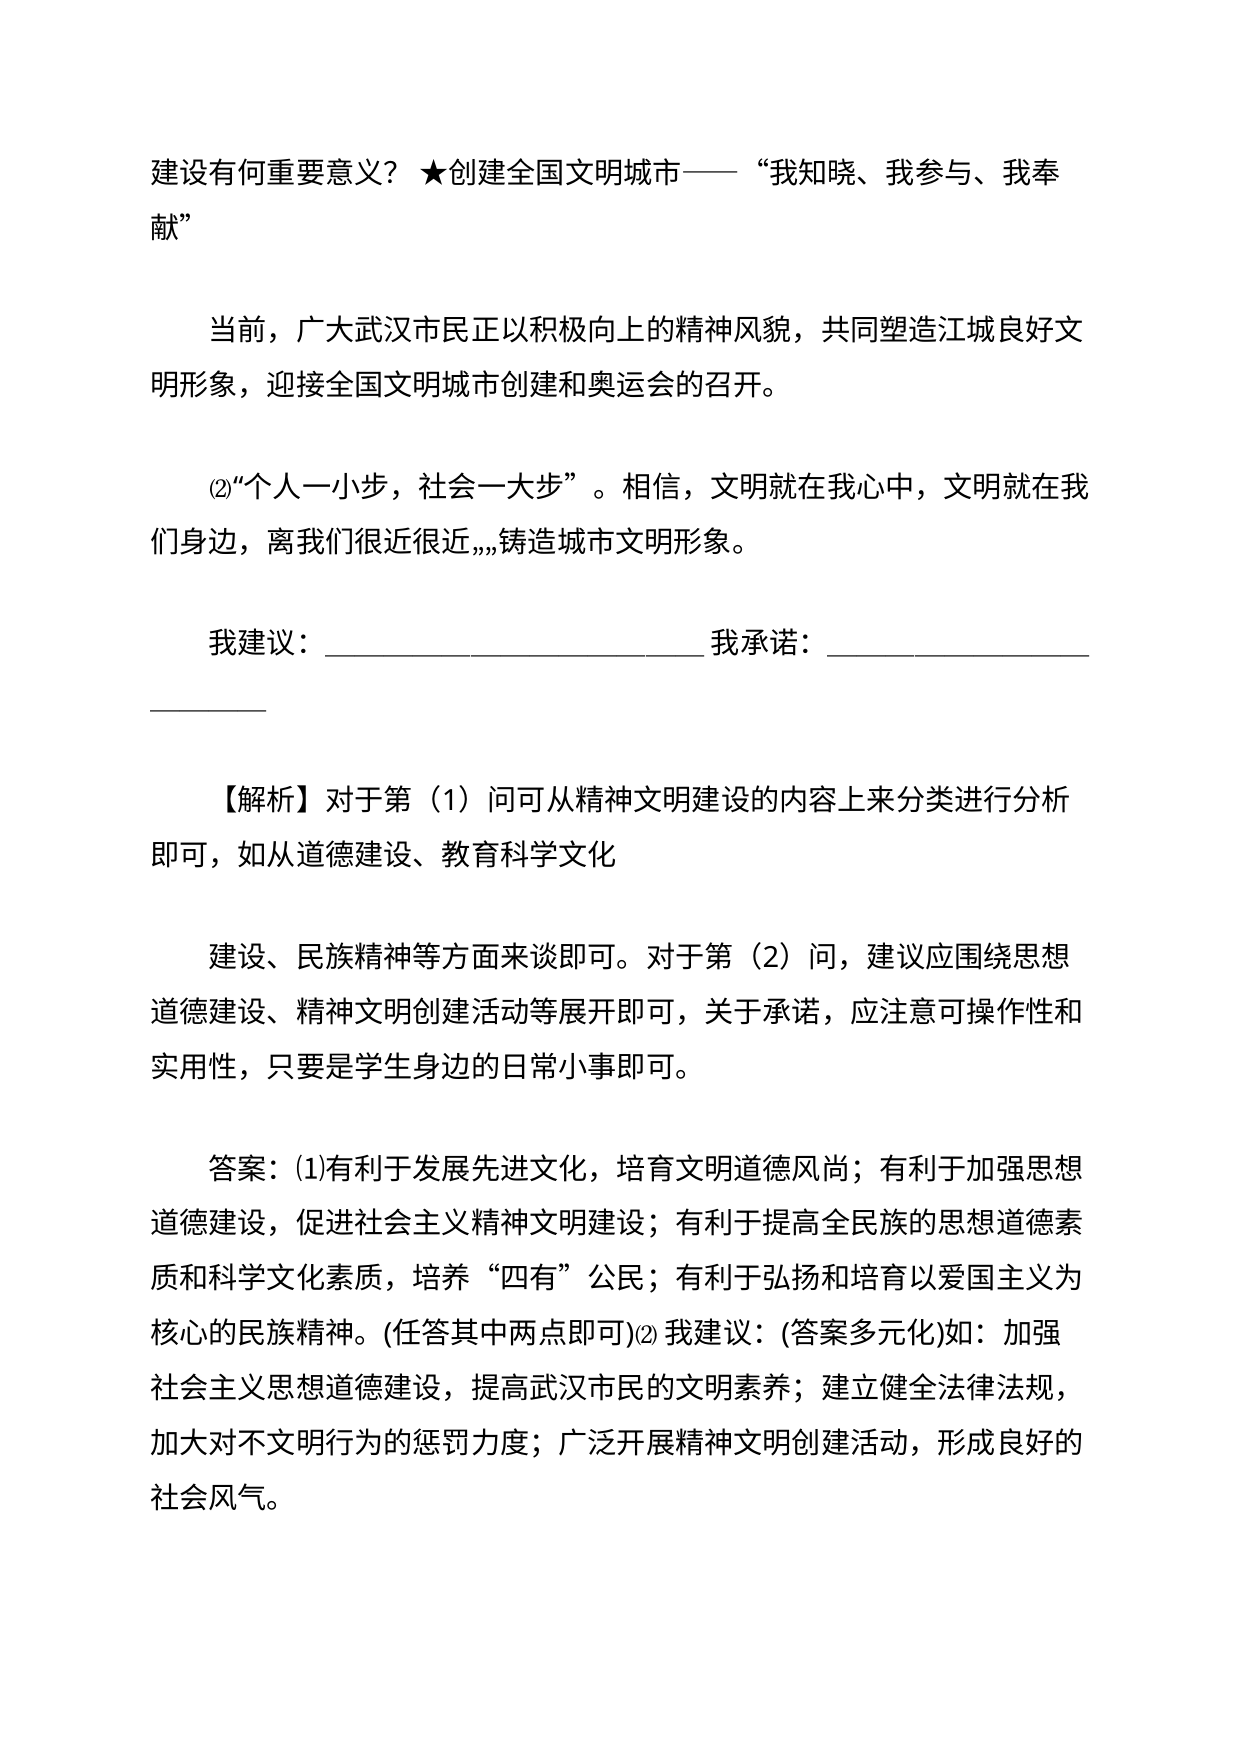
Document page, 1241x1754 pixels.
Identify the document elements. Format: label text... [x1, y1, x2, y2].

text 答案：⑴有利于发展先进文化，培育文明道德风尚；有利于加强思想道德建设，促进社会主义精神文明建设；有利于提高全民族的思想道德素质和科学文化素质，培养“四有”公民；有利于弘扬和培育以爱国主义为核心的民族精神。(任答其中两点即可)⑵我建议：(答案多元化)如：加强社会主义思想道德建设，提高武汉市民的文明素养；建立健全法律法规，加大对不文明行为的惩罚力度；广泛开展精神文明创建活动，形成良好的社会风气。 [150, 1145, 1090, 1517]
text 建设、民族精神等方面来谈即可。对于第（2）问，建议应围绕思想道德建设、精神文明创建活动等展开即可，关于承诺，应注意可操作性和实用性，只要是学生身边的日常小事即可。 [150, 933, 1090, 1086]
text ⑵“个人一小步，社会一大步”。相信，文明就在我心中，文明就在我们身边，离我们很近很近„„铸造城市文明形象。 [150, 463, 1090, 561]
text 我建议：＿＿＿＿＿＿＿＿＿＿＿＿＿ 我承诺：＿＿＿＿＿＿＿＿＿＿＿＿＿ [150, 620, 1090, 717]
text 当前，广大武汉市民正以积极向上的精神风貌，共同塑造江城良好文明形象，迎接全国文明城市创建和奥运会的召开。 [150, 307, 1090, 404]
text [150, 150, 1090, 247]
text 【解析】对于第（1）问可从精神文明建设的内容上来分类进行分析即可，如从道德建设、教育科学文化 [150, 777, 1090, 874]
